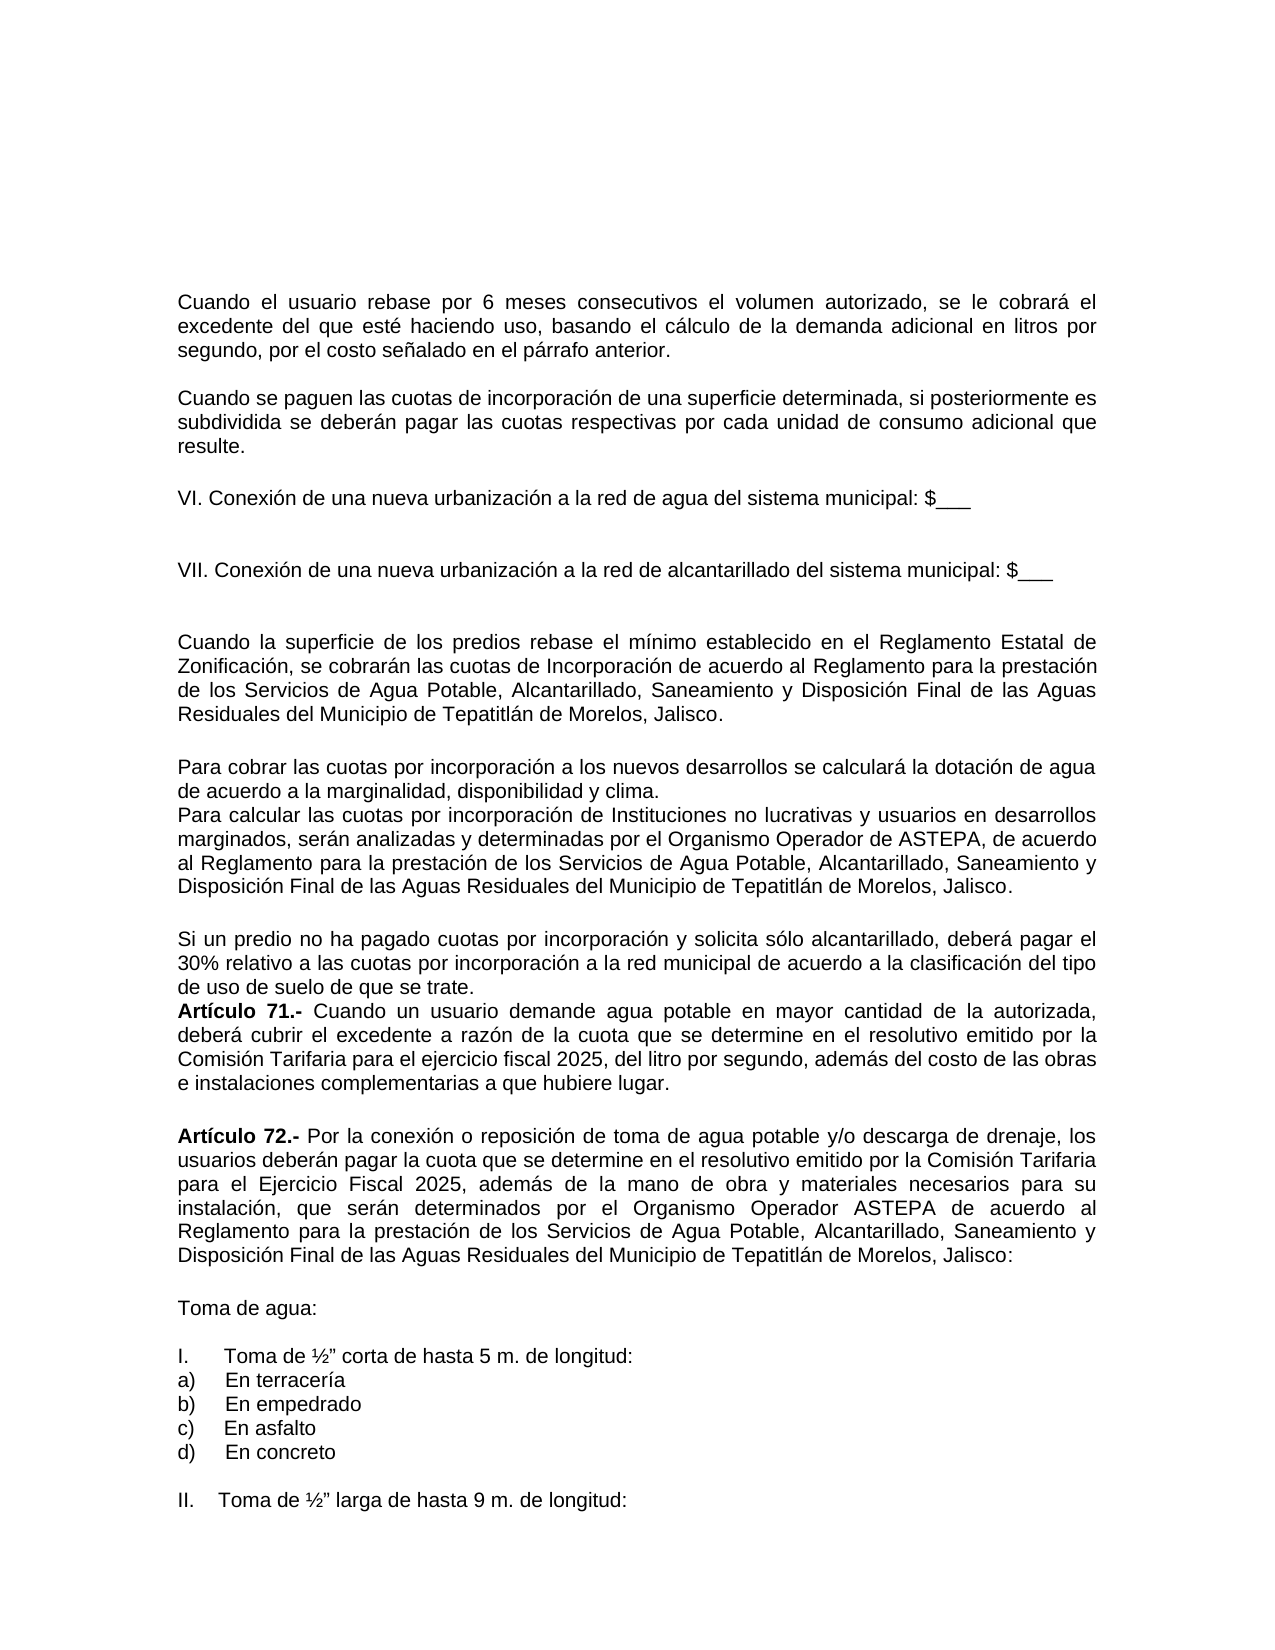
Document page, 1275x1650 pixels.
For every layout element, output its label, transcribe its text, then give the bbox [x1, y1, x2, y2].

text a) En terracería [177, 1368, 1098, 1392]
text Artículo 72.- Por la conexión o reposición de toma de agua potable y/o descarga de drenaje, los usuarios deberán pagar la cuota que se determine en el resolutivo emitido por la Comisión Tarifaria para el Ejercicio Fiscal 2025, además de la mano de obra y materiales necesarios para su instalación, que serán determinados por el Organismo Operador ASTEPA de acuerdo al Reglamento para la prestación de los Servicios de Agua Potable, Alcantarillado, Saneamiento y Disposición Final de las Aguas Residuales del Municipio de Tepatitlán de Morelos, Jalisco: [177, 1123, 1098, 1267]
text d) En concreto [177, 1440, 1098, 1464]
text Para calcular las cuotas por incorporación de Instituciones no lucrativas y usuarios en desarrollos marginados, serán analizadas y determinadas por el Organismo Operador de ASTEPA, de acuerdo al Reglamento para la prestación de los Servicios de Agua Potable, Alcantarillado, Saneamiento y Disposición Final de las Aguas Residuales del Municipio de Tepatitlán de Morelos, Jalisco. [177, 802, 1098, 898]
text II. Toma de ½” larga de hasta 9 m. de longitud: [177, 1488, 1098, 1512]
text b) En empedrado [177, 1392, 1098, 1416]
text c) En asfalto [177, 1416, 1098, 1440]
text VII. Conexión de una nueva urbanización a la red de alcantarillado del sistema municipal: $___ [177, 558, 1098, 606]
text Artículo 71.- Cuando un usuario demande agua potable en mayor cantidad de la autorizada, deberá cubrir el excedente a razón de la cuota que se determine en el resolutivo emitido por la Comisión Tarifaria para el ejercicio fiscal 2025, del litro por segundo, además del costo de las obras e instalaciones complementarias a que hubiere lugar. [177, 999, 1098, 1095]
text Cuando la superficie de los predios rebase el mínimo establecido en el Reglamento Estatal de Zonificación, se cobrarán las cuotas de Incorporación de acuerdo al Reglamento para la prestación de los Servicios de Agua Potable, Alcantarillado, Saneamiento y Disposición Final de las Aguas Residuales del Municipio de Tepatitlán de Morelos, Jalisco. [177, 630, 1098, 726]
text VI. Conexión de una nueva urbanización a la red de agua del sistema municipal: $___ [177, 486, 1098, 534]
text Cuando el usuario rebase por 6 meses consecutivos el volumen autorizado, se le cobrará el excedente del que esté haciendo uso, basando el cálculo de la demanda adicional en litros por segundo, por el costo señalado en el párrafo anterior. [177, 290, 1098, 362]
text Para cobrar las cuotas por incorporación a los nuevos desarrollos se calculará la dotación de agua de acuerdo a la marginalidad, disponibilidad y clima. [177, 754, 1098, 802]
text Si un predio no ha pagado cuotas por incorporación y solicita sólo alcantarillado, deberá pagar el 30% relativo a las cuotas por incorporación a la red municipal de acuerdo a la clasificación del tipo de uso de suelo de que se trate. [177, 927, 1098, 999]
text Toma de agua: [177, 1296, 1098, 1320]
text I. Toma de ½” corta de hasta 5 m. de longitud: [177, 1344, 1098, 1368]
text Cuando se paguen las cuotas de incorporación de una superficie determinada, si posteriormente es subdividida se deberán pagar las cuotas respectivas por cada unidad de consumo adicional que resulte. [177, 386, 1098, 457]
